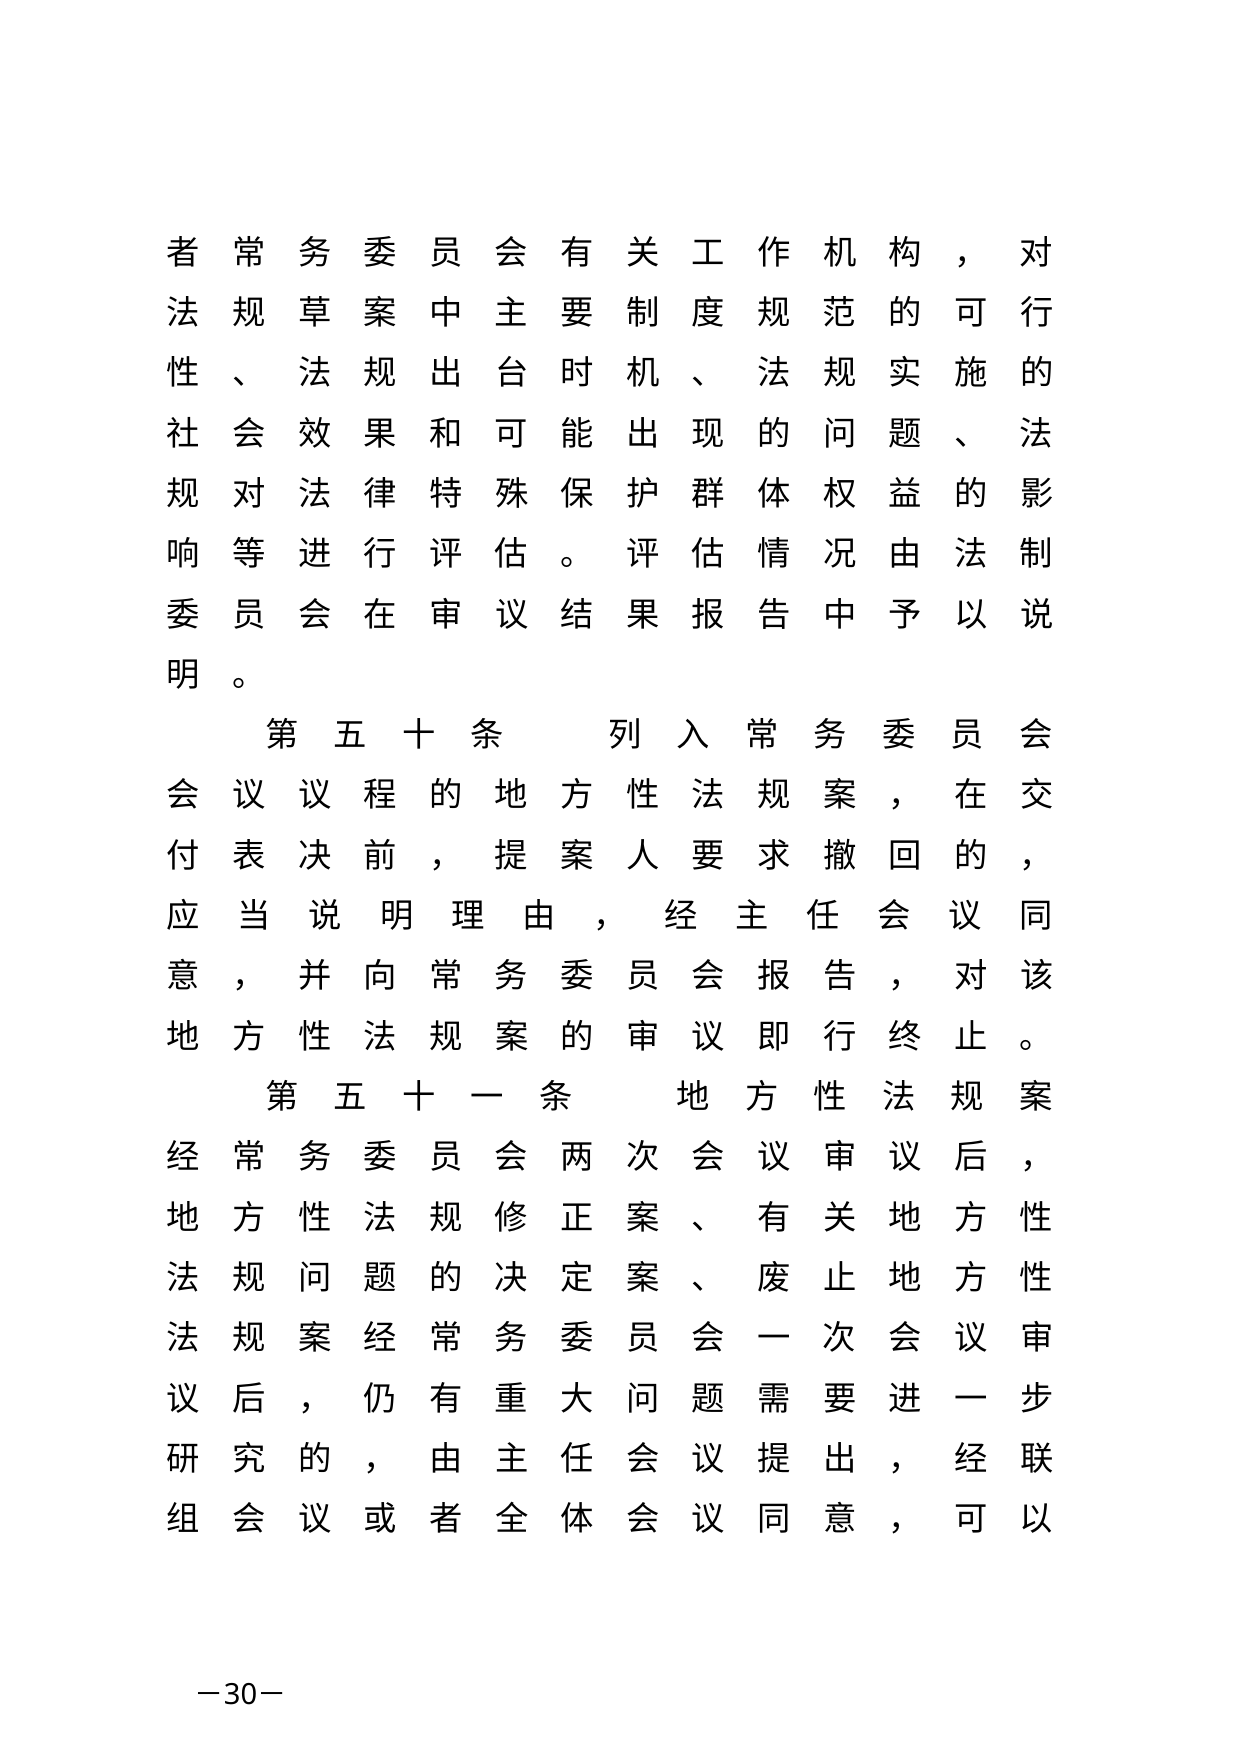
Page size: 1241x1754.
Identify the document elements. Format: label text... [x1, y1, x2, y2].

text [167, 219, 1085, 702]
text 第五十条 列入常务委员会会议议程的地方性法规案，在交付表决前，提案人要求撤回的，应当说明理由，经主任会议同意，并向常务委员会报告，对该地方性法规案的审议即行终止。 [167, 702, 1085, 1064]
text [167, 1064, 1085, 1546]
